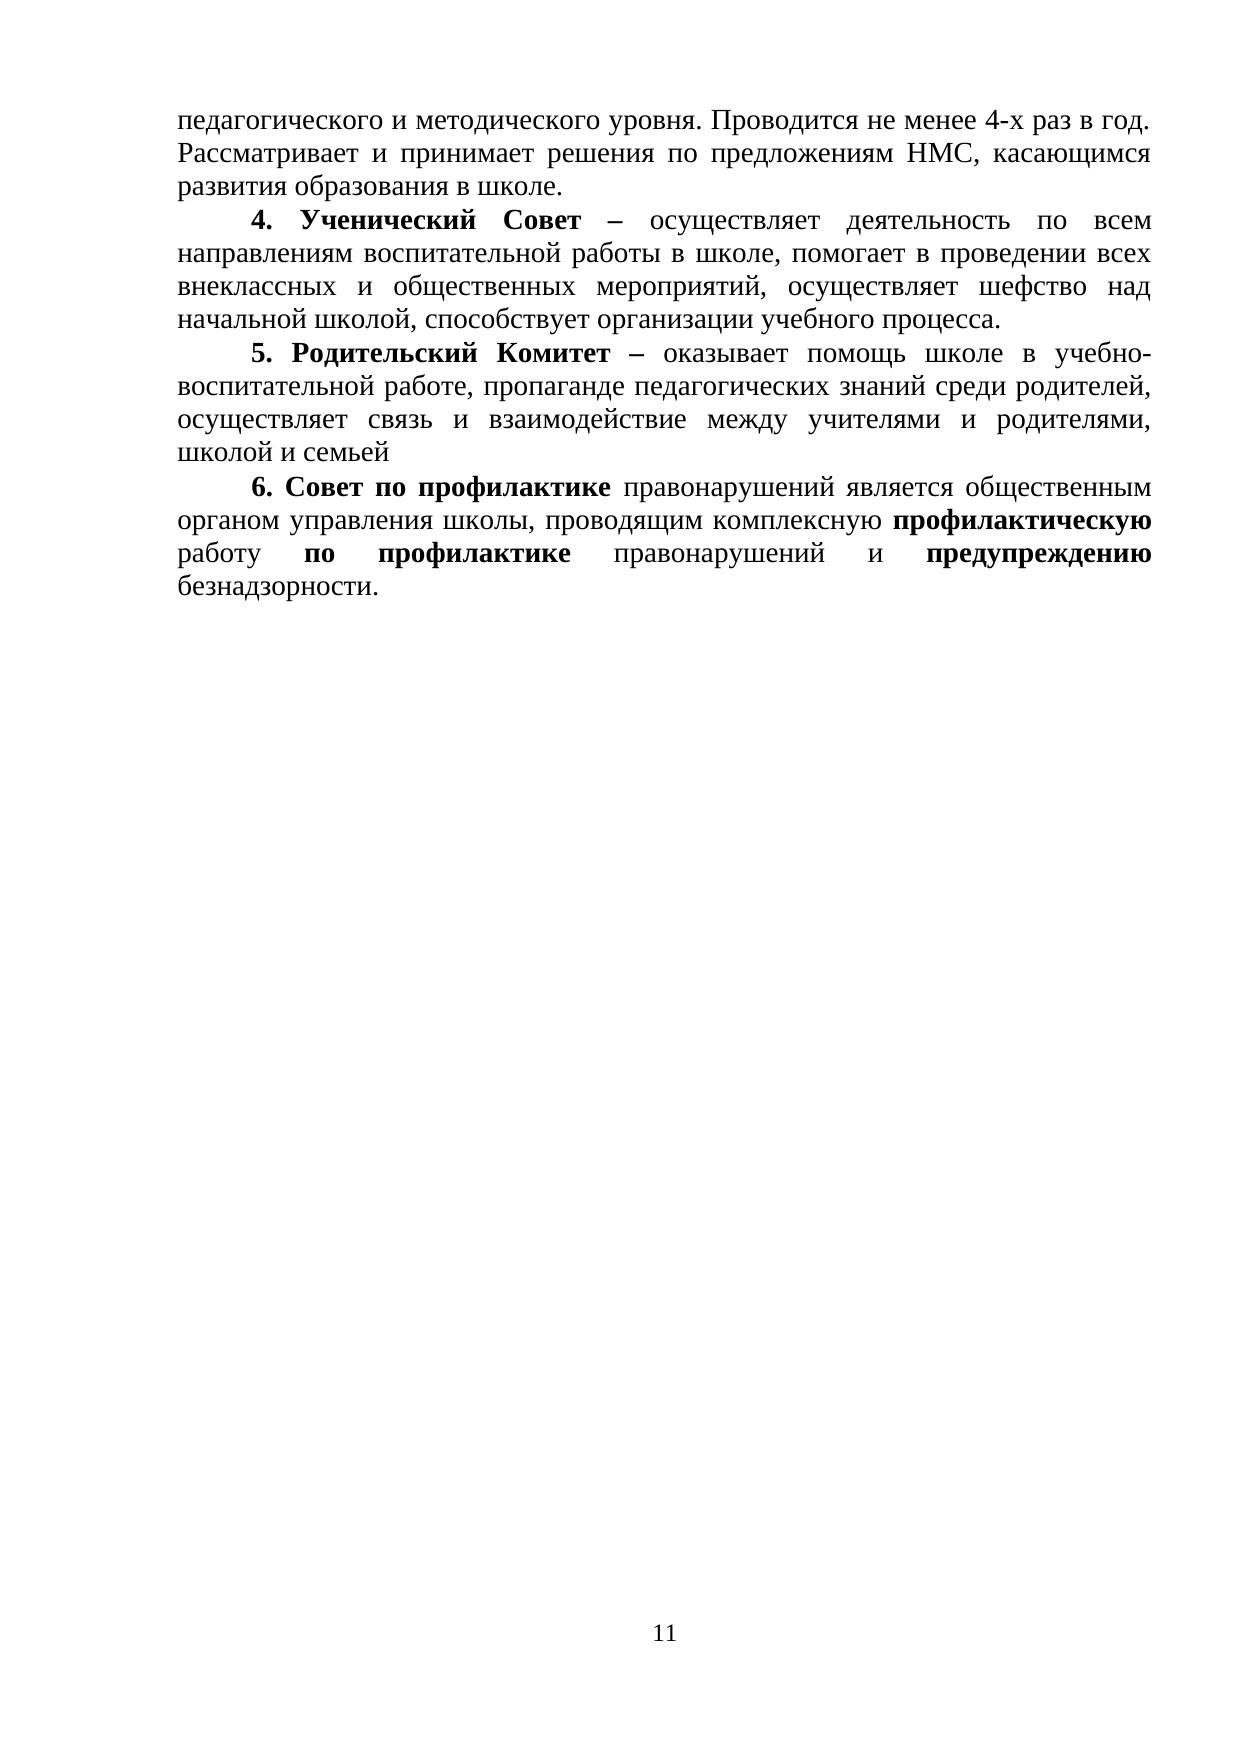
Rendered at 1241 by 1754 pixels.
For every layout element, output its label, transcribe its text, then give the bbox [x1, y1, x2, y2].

text 4. Ученический Совет – осуществляет деятельность по всем направлениям воспитательной работы в школе, помогает в проведении всех внеклассных и общественных мероприятий, осуществляет шефство над начальной школой, способствует организации учебного процесса. [177, 203, 1152, 335]
list Совет по профилактике правонарушений является общественным органом управления школы, проводящим комплексную профилактическую работу по профилактике правонарушений и предупреждению безнадзорности. [177, 470, 1152, 601]
text педагогического и методического уровня. Проводится не менее 4-х раз в год. Рассматривает и принимает решения по предложениям НМС, касающимся развития образования в школе. [177, 103, 1152, 202]
text 5. Родительский Комитет – оказывает помощь школе в учебно-воспитательной работе, пропаганде педагогических знаний среди родителей, осуществляет связь и взаимодействие между учителями и родителями, школой и семьей [177, 336, 1152, 468]
text 11 [150, 1618, 1179, 1647]
